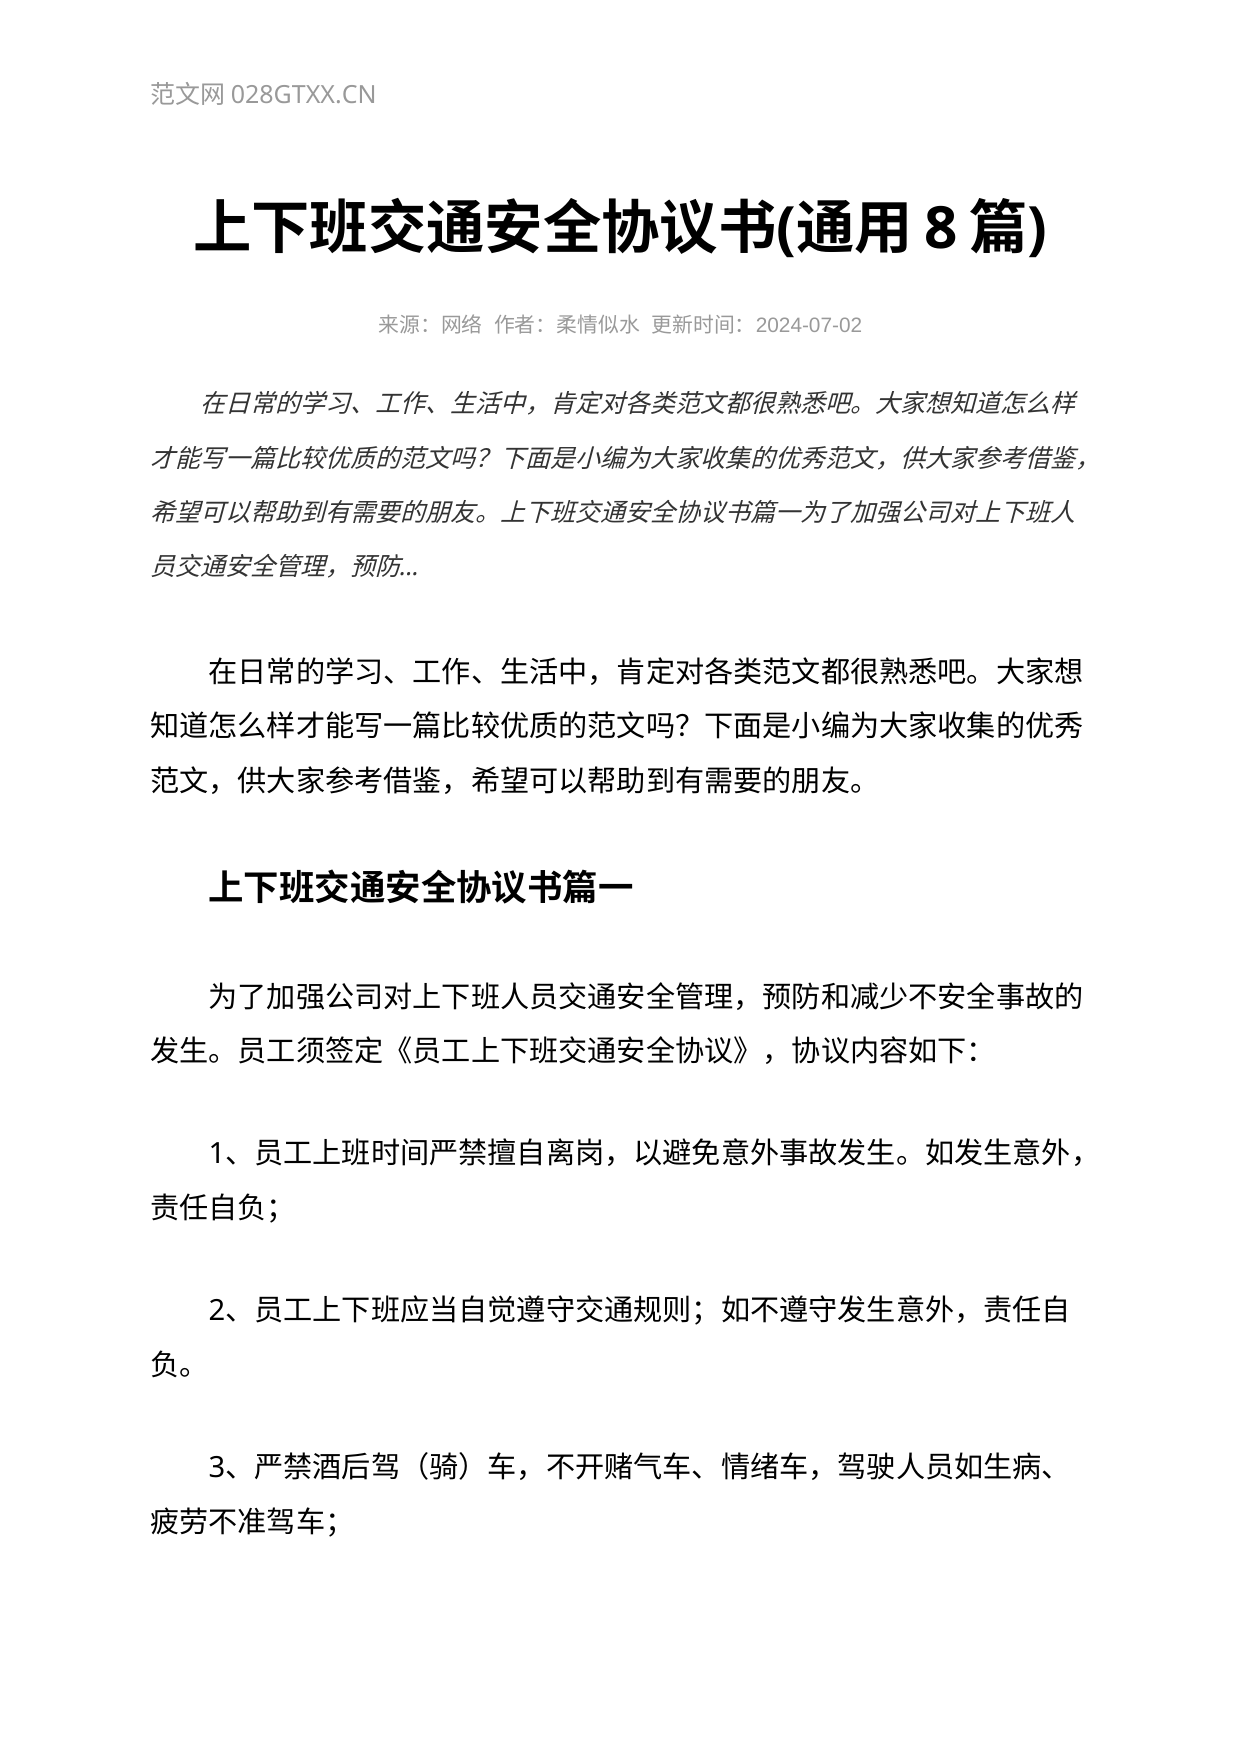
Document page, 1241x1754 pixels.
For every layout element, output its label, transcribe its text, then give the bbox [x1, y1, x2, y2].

text 在日常的学习、工作、生活中，肯定对各类范文都很熟悉吧。大家想知道怎么样才能写一篇比较优质的范文吗？下面是小编为大家收集的优秀范文，供大家参考借鉴，希望可以帮助到有需要的朋友。上下班交通安全协议书篇一为了加强公司对上下班人员交通安全管理，预防... [150, 384, 1090, 583]
text 来源：网络 作者：柔情似水 更新时间：2024-07-02 [150, 313, 1090, 337]
text 2、员工上下班应当自觉遵守交通规则；如不遵守发生意外，责任自负。 [150, 1287, 1090, 1384]
text 在日常的学习、工作、生活中，肯定对各类范文都很熟悉吧。大家想知道怎么样才能写一篇比较优质的范文吗？下面是小编为大家收集的优秀范文，供大家参考借鉴，希望可以帮助到有需要的朋友。 [150, 648, 1090, 800]
text 上下班交通安全协议书篇一 [150, 860, 1090, 911]
text 为了加强公司对上下班人员交通安全管理，预防和减少不安全事故的发生。员工须签定《员工上下班交通安全协议》，协议内容如下： [150, 973, 1090, 1070]
text 1、员工上班时间严禁擅自离岗，以避免意外事故发生。如发生意外，责任自负； [150, 1130, 1090, 1227]
text 3、严禁酒后驾（骑）车，不开赌气车、情绪车，驾驶人员如生病、疲劳不准驾车； [150, 1443, 1090, 1541]
subtitle 上下班交通安全协议书(通用8篇) [150, 181, 1090, 266]
